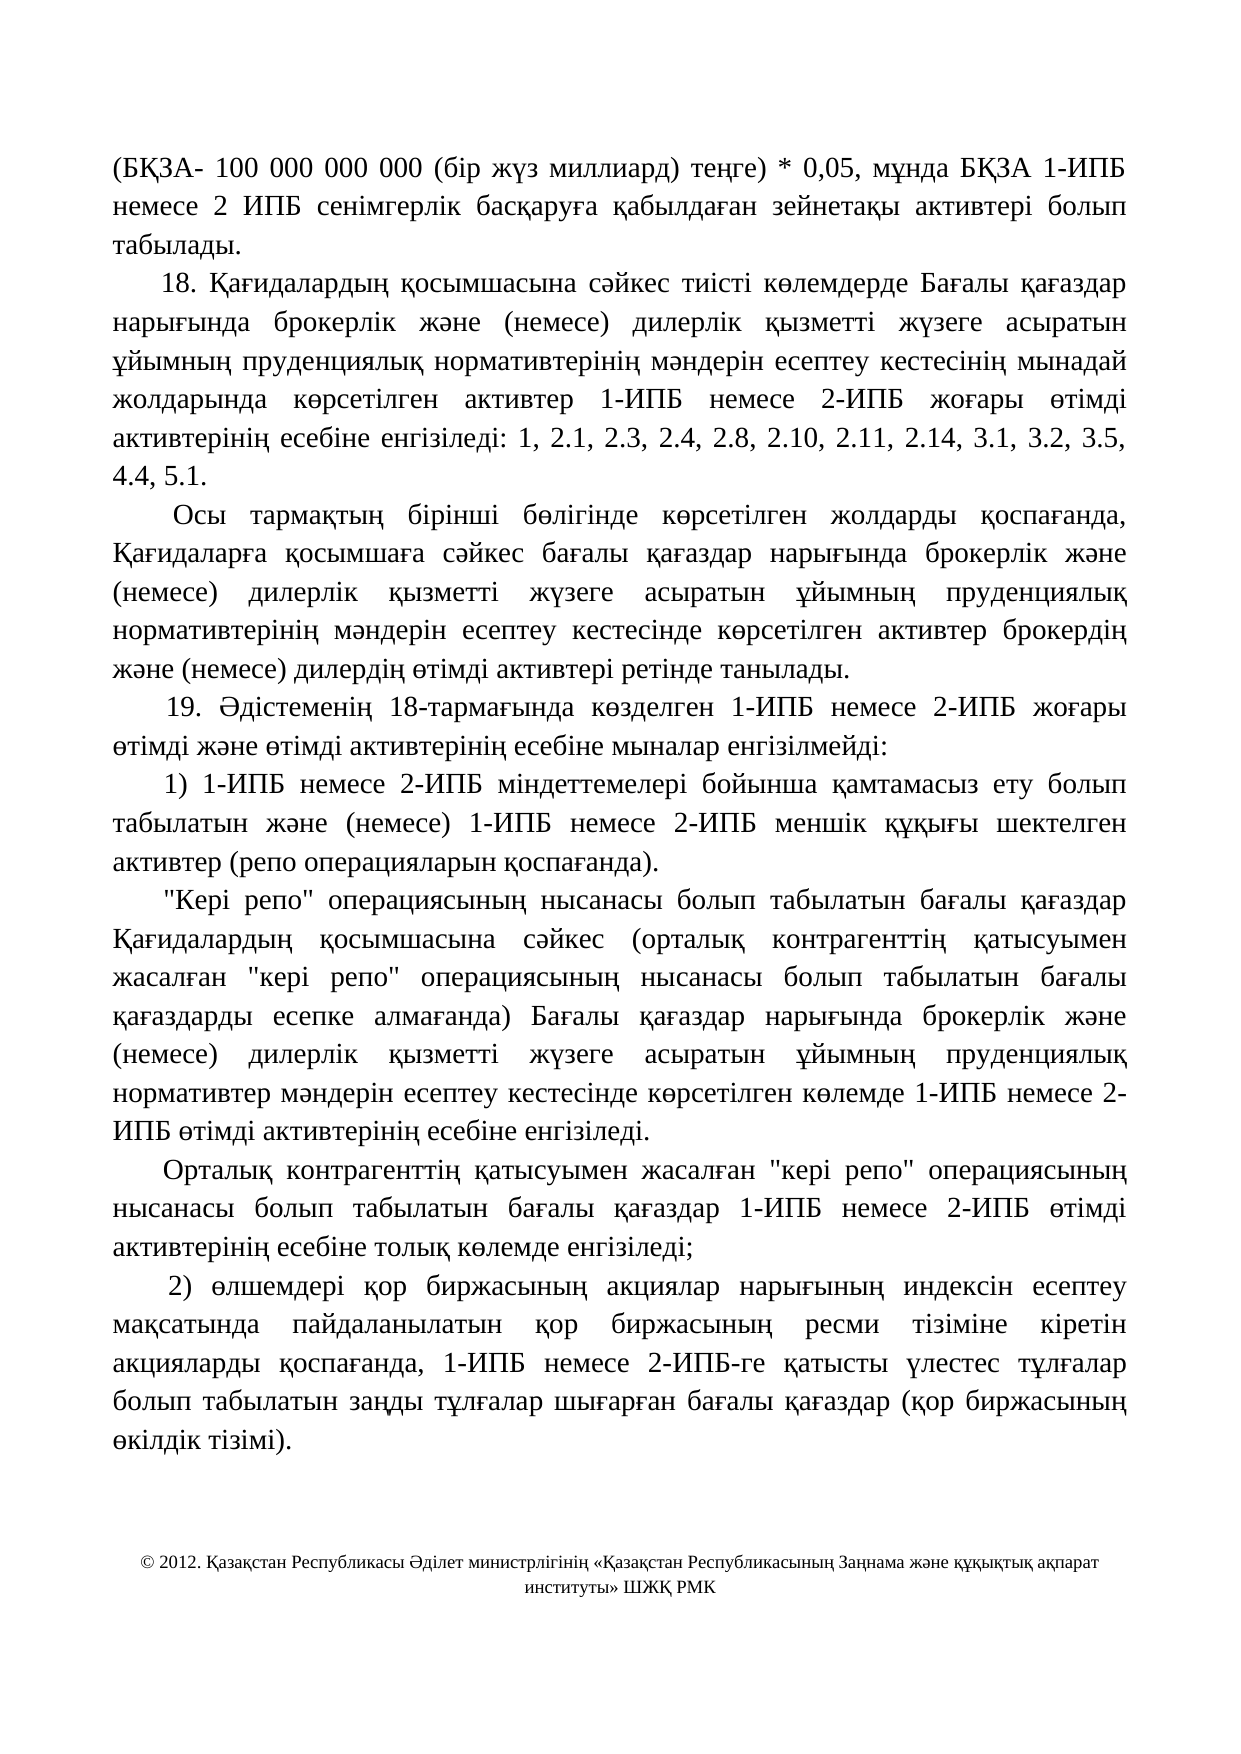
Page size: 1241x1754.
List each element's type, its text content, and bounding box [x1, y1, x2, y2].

text 1) 1-ИПБ немесе 2-ИПБ міндеттемелері бойынша қамтамасыз ету болып табылатын және (немесе) 1-ИПБ немесе 2-ИПБ меншік құқығы шектелген активтер (репо операцияларын қоспағанда). [112, 767, 1128, 877]
text "Кері репо" операциясының нысанасы болып табылатын бағалы қағаздар Қағидалардың қосымшасына сәйкес (орталық контрагенттің қатысуымен жасалған "кері репо" операциясының нысанасы болып табылатын бағалы қағаздарды есепке алмағанда) Бағалы қағаздар нарығында брокерлік және (немесе) дилерлік қызметті жүзеге асыратын ұйымның пруденциялық нормативтер мәндерін есептеу кестесінде көрсетілген көлемде 1-ИПБ немесе 2-ИПБ өтімді активтерінің есебіне енгізіледі. [112, 882, 1128, 1147]
text 19. Әдістеменің 18-тармағында көзделген 1-ИПБ немесе 2-ИПБ жоғары өтімді және өтімді активтерінің есебіне мыналар енгізілмейді: [112, 689, 1128, 762]
text 18. Қағидалардың қосымшасына сәйкес тиісті көлемдерде Бағалы қағаздар нарығында брокерлік және (немесе) дилерлік қызметті жүзеге асыратын ұйымның пруденциялық нормативтерінің мәндерін есептеу кестесінің мынадай жолдарында көрсетілген активтер 1-ИПБ немесе 2-ИПБ жоғары өтімді активтерінің есебіне енгізіледі: 1, 2.1, 2.3, 2.4, 2.8, 2.10, 2.11, 2.14, 3.1, 3.2, 3.5, 4.4, 5.1. [112, 266, 1128, 492]
text 2) өлшемдері қор биржасының акциялар нарығының индексін есептеу мақсатында пайдаланылатын қор биржасының ресми тізіміне кіретін акцияларды қоспағанда, 1-ИПБ немесе 2-ИПБ-ге қатысты үлестес тұлғалар болып табылатын заңды тұлғалар шығарған бағалы қағаздар (қор биржасының өкілдік тізімі). [112, 1268, 1128, 1455]
text Осы тармақтың бірінші бөлігінде көрсетілген жолдарды қоспағанда, Қағидаларға қосымшаға сәйкес бағалы қағаздар нарығында брокерлік және (немесе) дилерлік қызметті жүзеге асыратын ұйымның пруденциялық нормативтерінің мәндерін есептеу кестесінде көрсетілген активтер брокердің және (немесе) дилердің өтімді активтері ретінде танылады. [112, 497, 1128, 684]
text Орталық контрагенттің қатысуымен жасалған "кері репо" операциясының нысанасы болып табылатын бағалы қағаздар 1-ИПБ немесе 2-ИПБ өтімді активтерінің есебіне толық көлемде енгізіледі; [112, 1152, 1128, 1263]
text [112, 150, 1128, 261]
text © 2012. Қазақстан Республикасы Әділет министрлігінің «Қазақстан Республикасының Заңнама және құқықтық ақпарат институты» ШЖҚ РМК [112, 1551, 1128, 1597]
